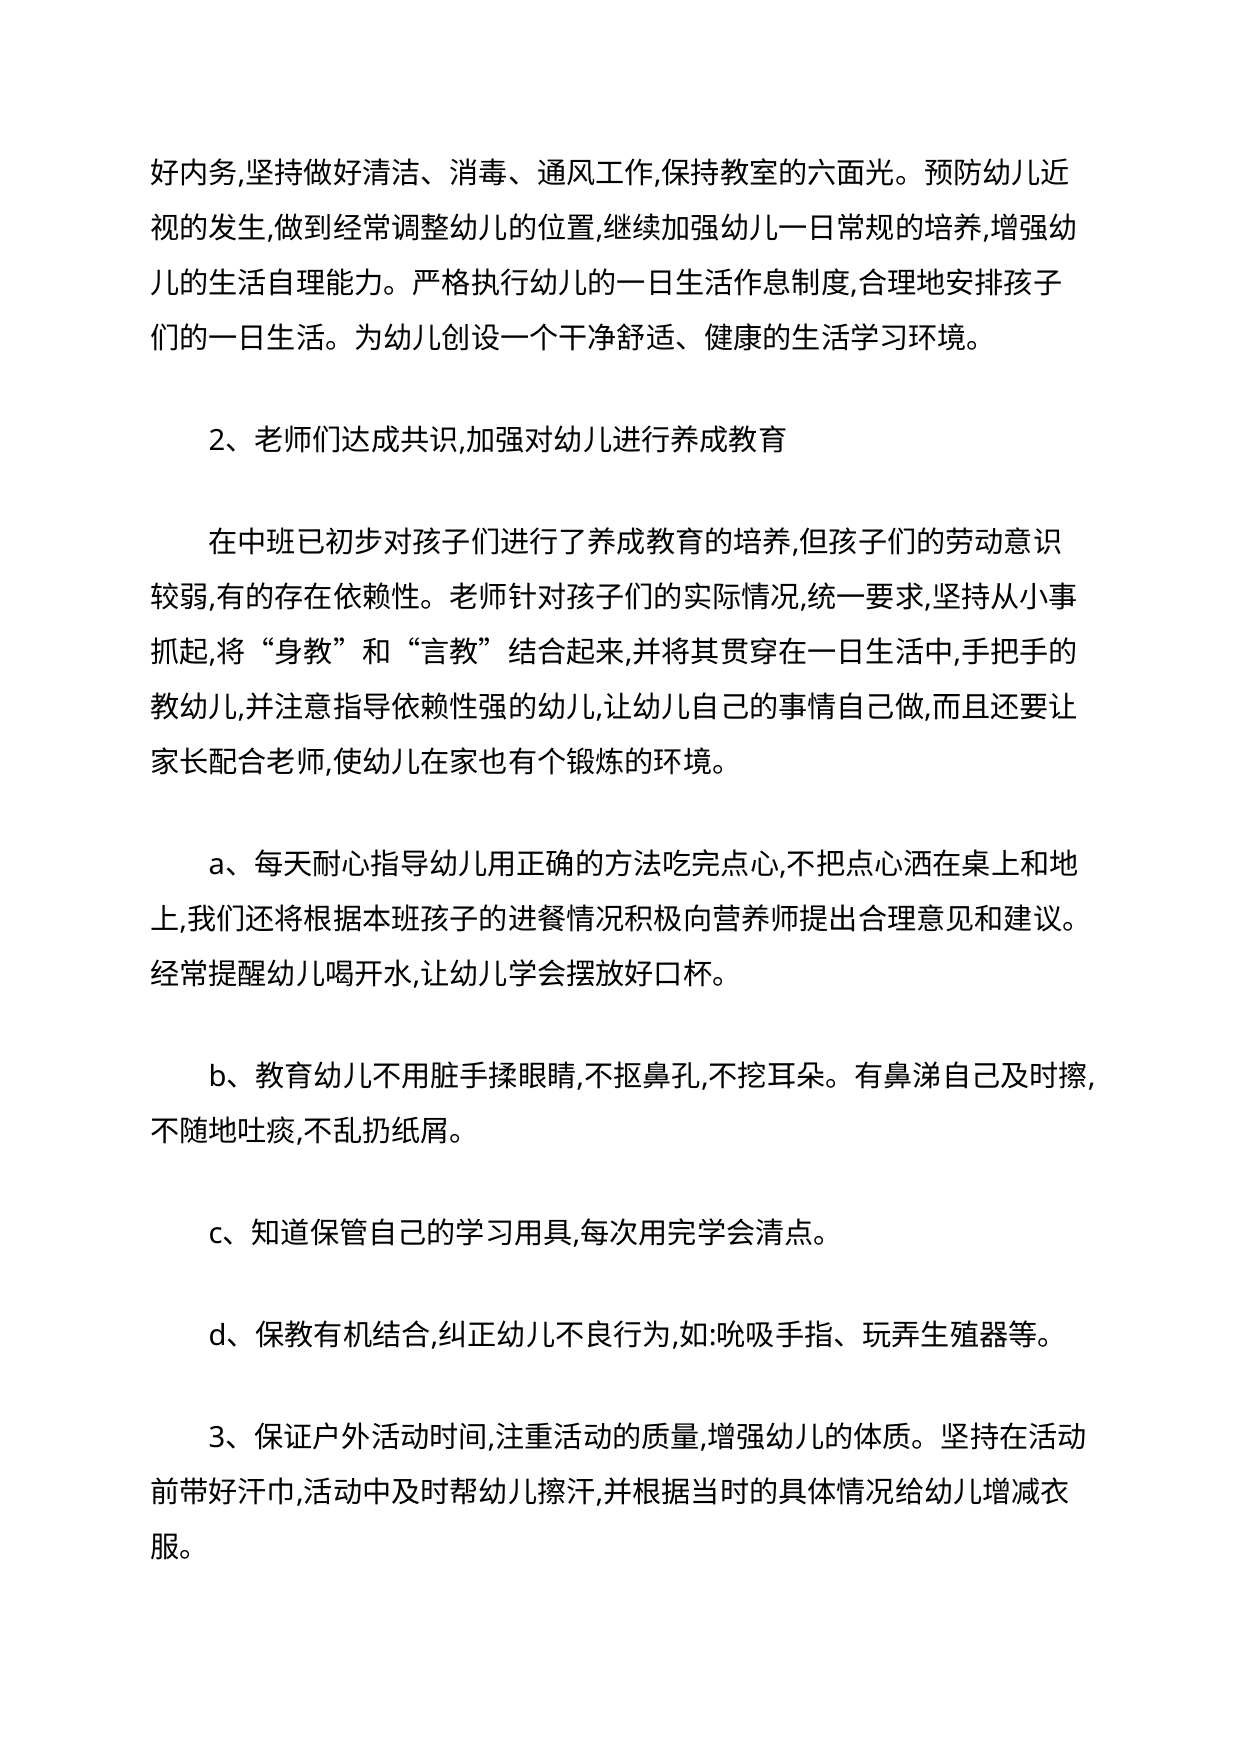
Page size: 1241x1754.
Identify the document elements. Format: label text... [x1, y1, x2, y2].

text 3、保证户外活动时间,注重活动的质量,增强幼儿的体质。坚持在活动前带好汗巾,活动中及时帮幼儿擦汗,并根据当时的具体情况给幼儿增减衣服。 [150, 1414, 1090, 1566]
text 在中班已初步对孩子们进行了养成教育的培养,但孩子们的劳动意识较弱,有的存在依赖性。老师针对孩子们的实际情况,统一要求,坚持从小事抓起,将“身教”和“言教”结合起来,并将其贯穿在一日生活中,手把手的教幼儿,并注意指导依赖性强的幼儿,让幼儿自己的事情自己做,而且还要让家长配合老师,使幼儿在家也有个锻炼的环境。 [150, 519, 1090, 781]
text c、知道保管自己的学习用具,每次用完学会清点。 [150, 1210, 1090, 1252]
text d、保教有机结合,纠正幼儿不良行为,如:吮吸手指、玩弄生殖器等。 [150, 1312, 1090, 1354]
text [150, 150, 1090, 357]
text a、每天耐心指导幼儿用正确的方法吃完点心,不把点心洒在桌上和地上,我们还将根据本班孩子的进餐情况积极向营养师提出合理意见和建议。经常提醒幼儿喝开水,让幼儿学会摆放好口杯。 [150, 841, 1090, 993]
text b、教育幼儿不用脏手揉眼睛,不抠鼻孔,不挖耳朵。有鼻涕自己及时擦,不随地吐痰,不乱扔纸屑。 [150, 1053, 1090, 1150]
text 2、老师们达成共识,加强对幼儿进行养成教育 [150, 417, 1090, 459]
